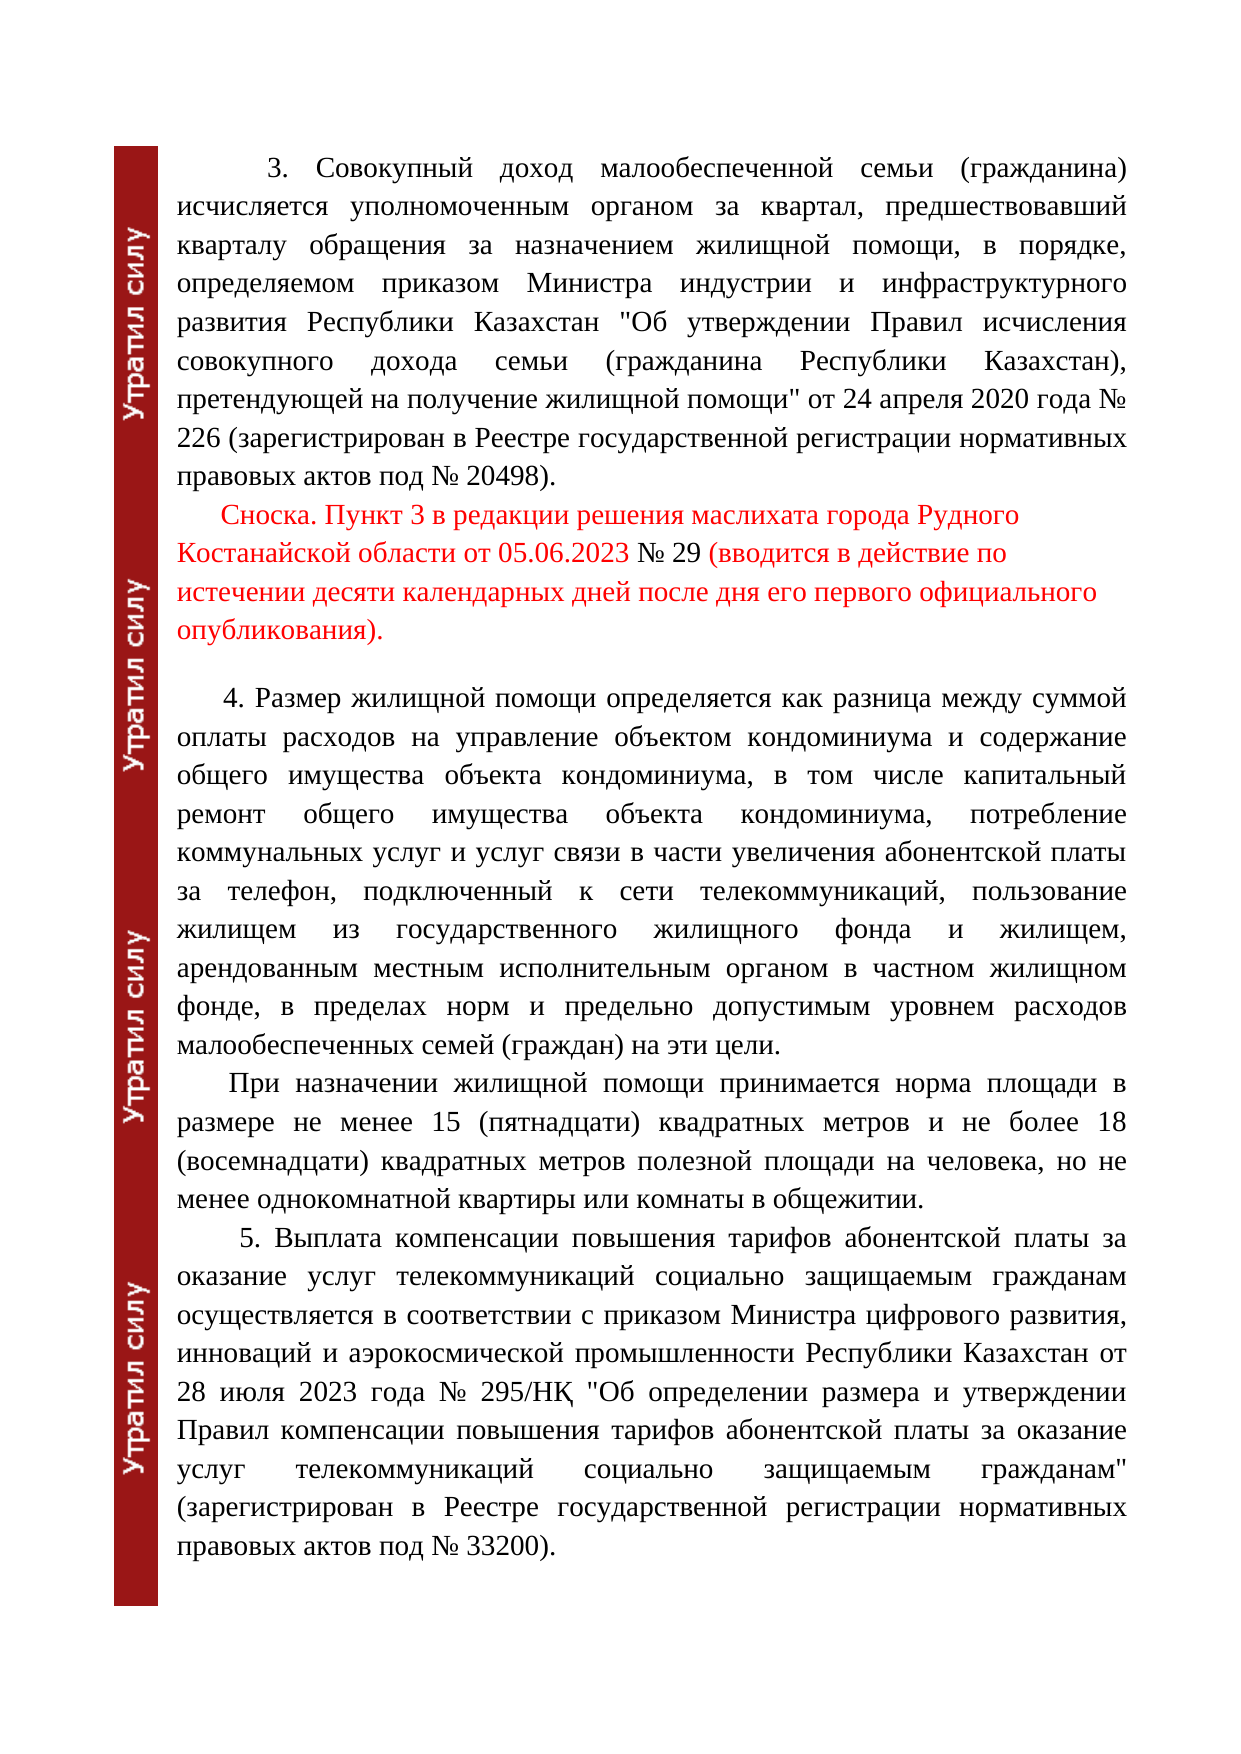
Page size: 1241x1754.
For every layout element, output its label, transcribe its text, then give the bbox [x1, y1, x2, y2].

text При назначении жилищной помощи принимается норма площади в размере не менее 15 (пятнадцати) квадратных метров и не более 18 (восемнадцати) квадратных метров полезной площади на человека, но не менее однокомнатной квартиры или комнаты в общежитии. [112, 1066, 1128, 1215]
text 4. Размер жилищной помощи определяется как разница между суммой оплаты расходов на управление объектом кондоминиума и содержание общего имущества объекта кондоминиума, в том числе капитальный ремонт общего имущества объекта кондоминиума, потребление коммунальных услуг и услуг связи в части увеличения абонентской платы за телефон, подключенный к сети телекоммуникаций, пользование жилищем из государственного жилищного фонда и жилищем, арендованным местным исполнительным органом в частном жилищном фонде, в пределах норм и предельно допустимым уровнем расходов малообеспеченных семей (граждан) на эти цели. [112, 680, 1128, 1061]
text Сноска. Пункт 3 в редакции решения маслихата города Рудного Костанайской области от 05.06.2023 № 29 (вводится в действие по истечении десяти календарных дней после дня его первого официального опубликования). [112, 497, 1128, 676]
picture [114, 146, 158, 150]
picture [114, 1215, 158, 1220]
picture [114, 1562, 158, 1606]
picture [114, 492, 158, 497]
text 3. Совокупный доход малообеспеченной семьи (гражданина) исчисляется уполномоченным органом за квартал, предшествовавший кварталу обращения за назначением жилищной помощи, в порядке, определяемом приказом Министра индустрии и инфраструктурного развития Республики Казахстан "Об утверждении Правил исчисления совокупного дохода семьи (гражданина Республики Казахстан), претендующей на получение жилищной помощи" от 24 апреля 2020 года № 226 (зарегистрирован в Реестре государственной регистрации нормативных правовых актов под № 20498). [112, 150, 1128, 492]
picture [114, 676, 158, 680]
text 5. Выплата компенсации повышения тарифов абонентской платы за оказание услуг телекоммуникаций социально защищаемым гражданам осуществляется в соответствии с приказом Министра цифрового развития, инноваций и аэрокосмической промышленности Республики Казахстан от 28 июля 2023 года № 295/НҚ "Об определении размера и утверждении Правил компенсации повышения тарифов абонентской платы за оказание услуг телекоммуникаций социально защищаемым гражданам" (зарегистрирован в Реестре государственной регистрации нормативных правовых актов под № 33200). [112, 1220, 1128, 1562]
picture [114, 1061, 158, 1066]
